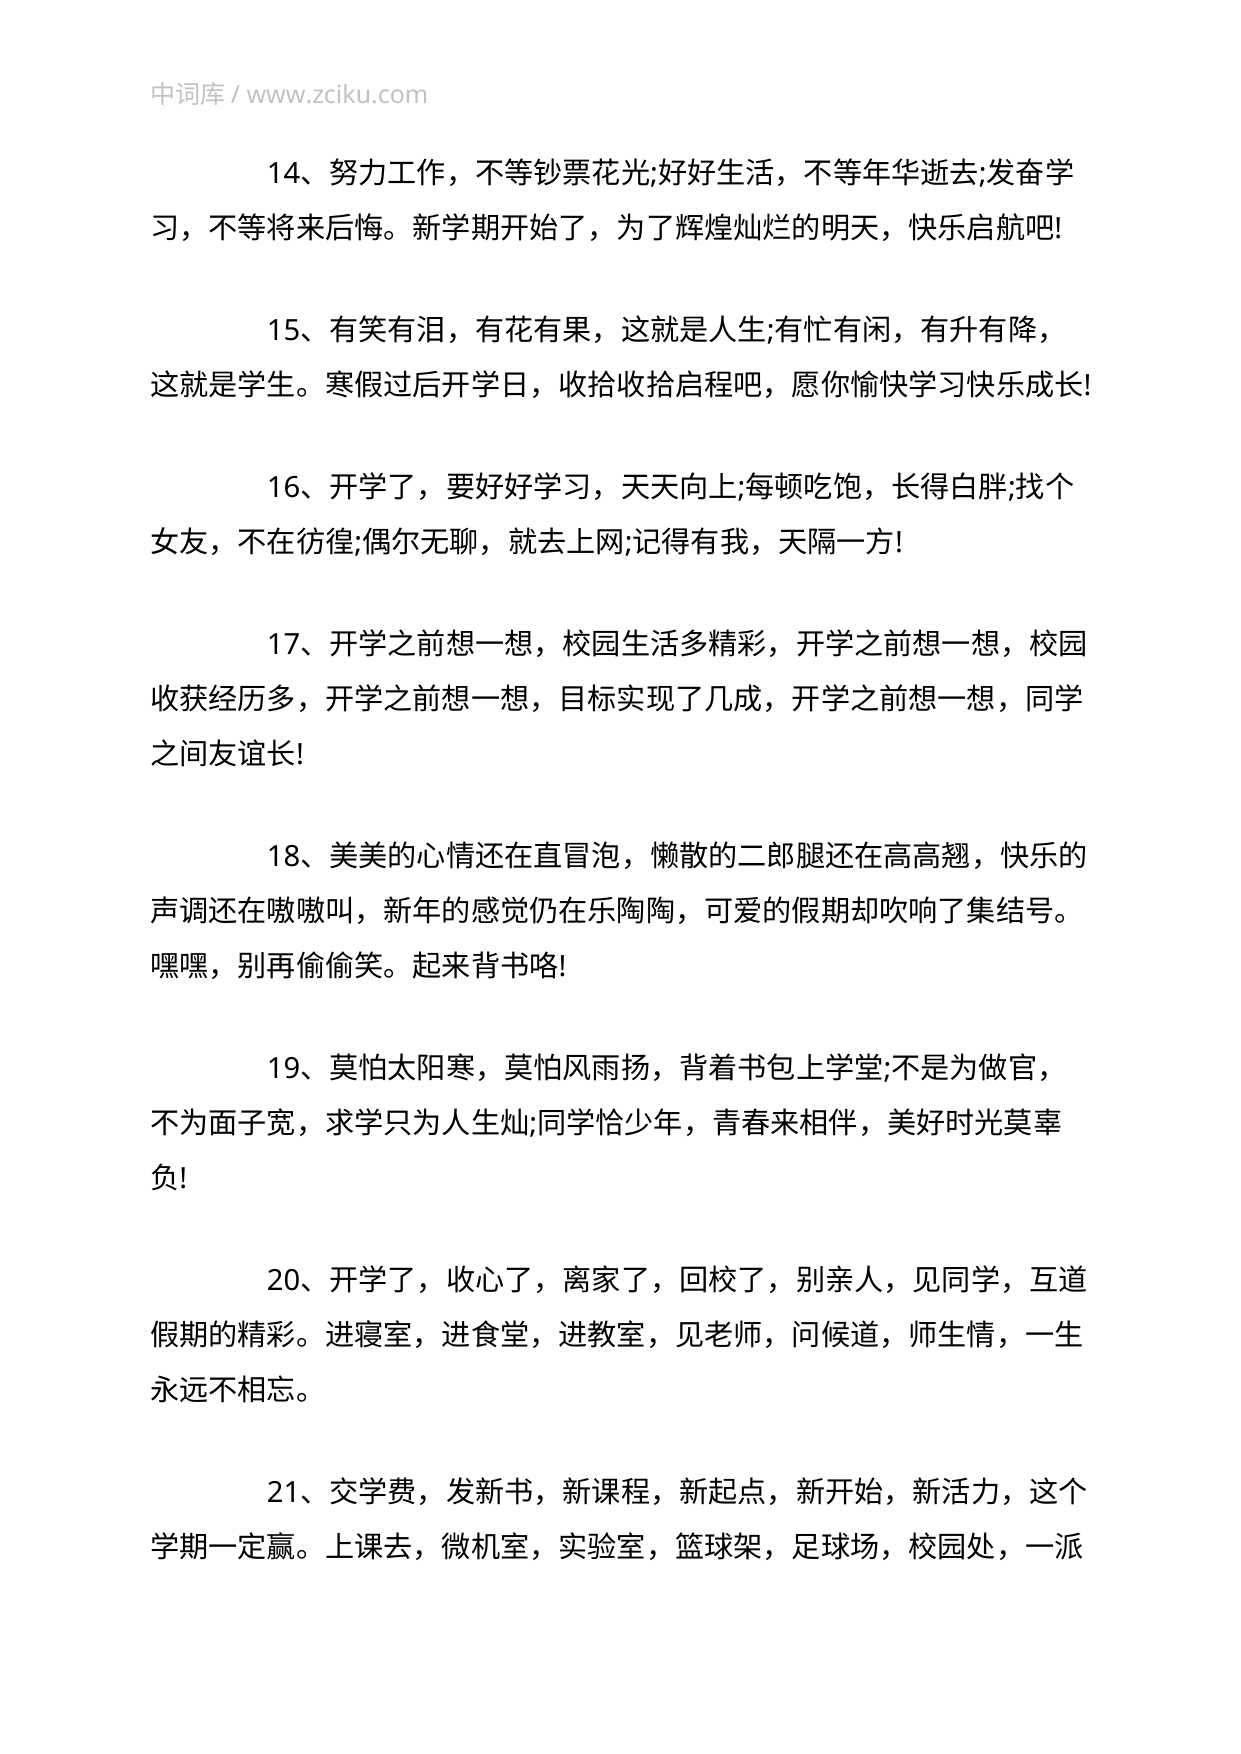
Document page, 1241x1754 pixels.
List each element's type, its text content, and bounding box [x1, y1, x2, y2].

text 20、开学了，收心了，离家了，回校了，别亲人，见同学，互道假期的精彩。进寝室，进食堂，进教室，见老师，问候道，师生情，一生永远不相忘。 [150, 1257, 1090, 1409]
text 18、美美的心情还在直冒泡，懒散的二郎腿还在高高翘，快乐的声调还在嗷嗷叫，新年的感觉仍在乐陶陶，可爱的假期却吹响了集结号。嘿嘿，别再偷偷笑。起来背书咯! [150, 833, 1090, 985]
text 19、莫怕太阳寒，莫怕风雨扬，背着书包上学堂;不是为做官，不为面子宽，求学只为人生灿;同学恰少年，青春来相伴，美好时光莫辜负! [150, 1045, 1090, 1197]
text 15、有笑有泪，有花有果，这就是人生;有忙有闲，有升有降，这就是学生。寒假过后开学日，收拾收拾启程吧，愿你愉快学习快乐成长! [150, 307, 1090, 404]
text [150, 1468, 1090, 1566]
text 14、努力工作，不等钞票花光;好好生活，不等年华逝去;发奋学习，不等将来后悔。新学期开始了，为了辉煌灿烂的明天，快乐启航吧! [150, 150, 1090, 247]
text 17、开学之前想一想，校园生活多精彩，开学之前想一想，校园收获经历多，开学之前想一想，目标实现了几成，开学之前想一想，同学之间友谊长! [150, 621, 1090, 773]
text 16、开学了，要好好学习，天天向上;每顿吃饱，长得白胖;找个女友，不在彷徨;偶尔无聊，就去上网;记得有我，天隔一方! [150, 464, 1090, 561]
